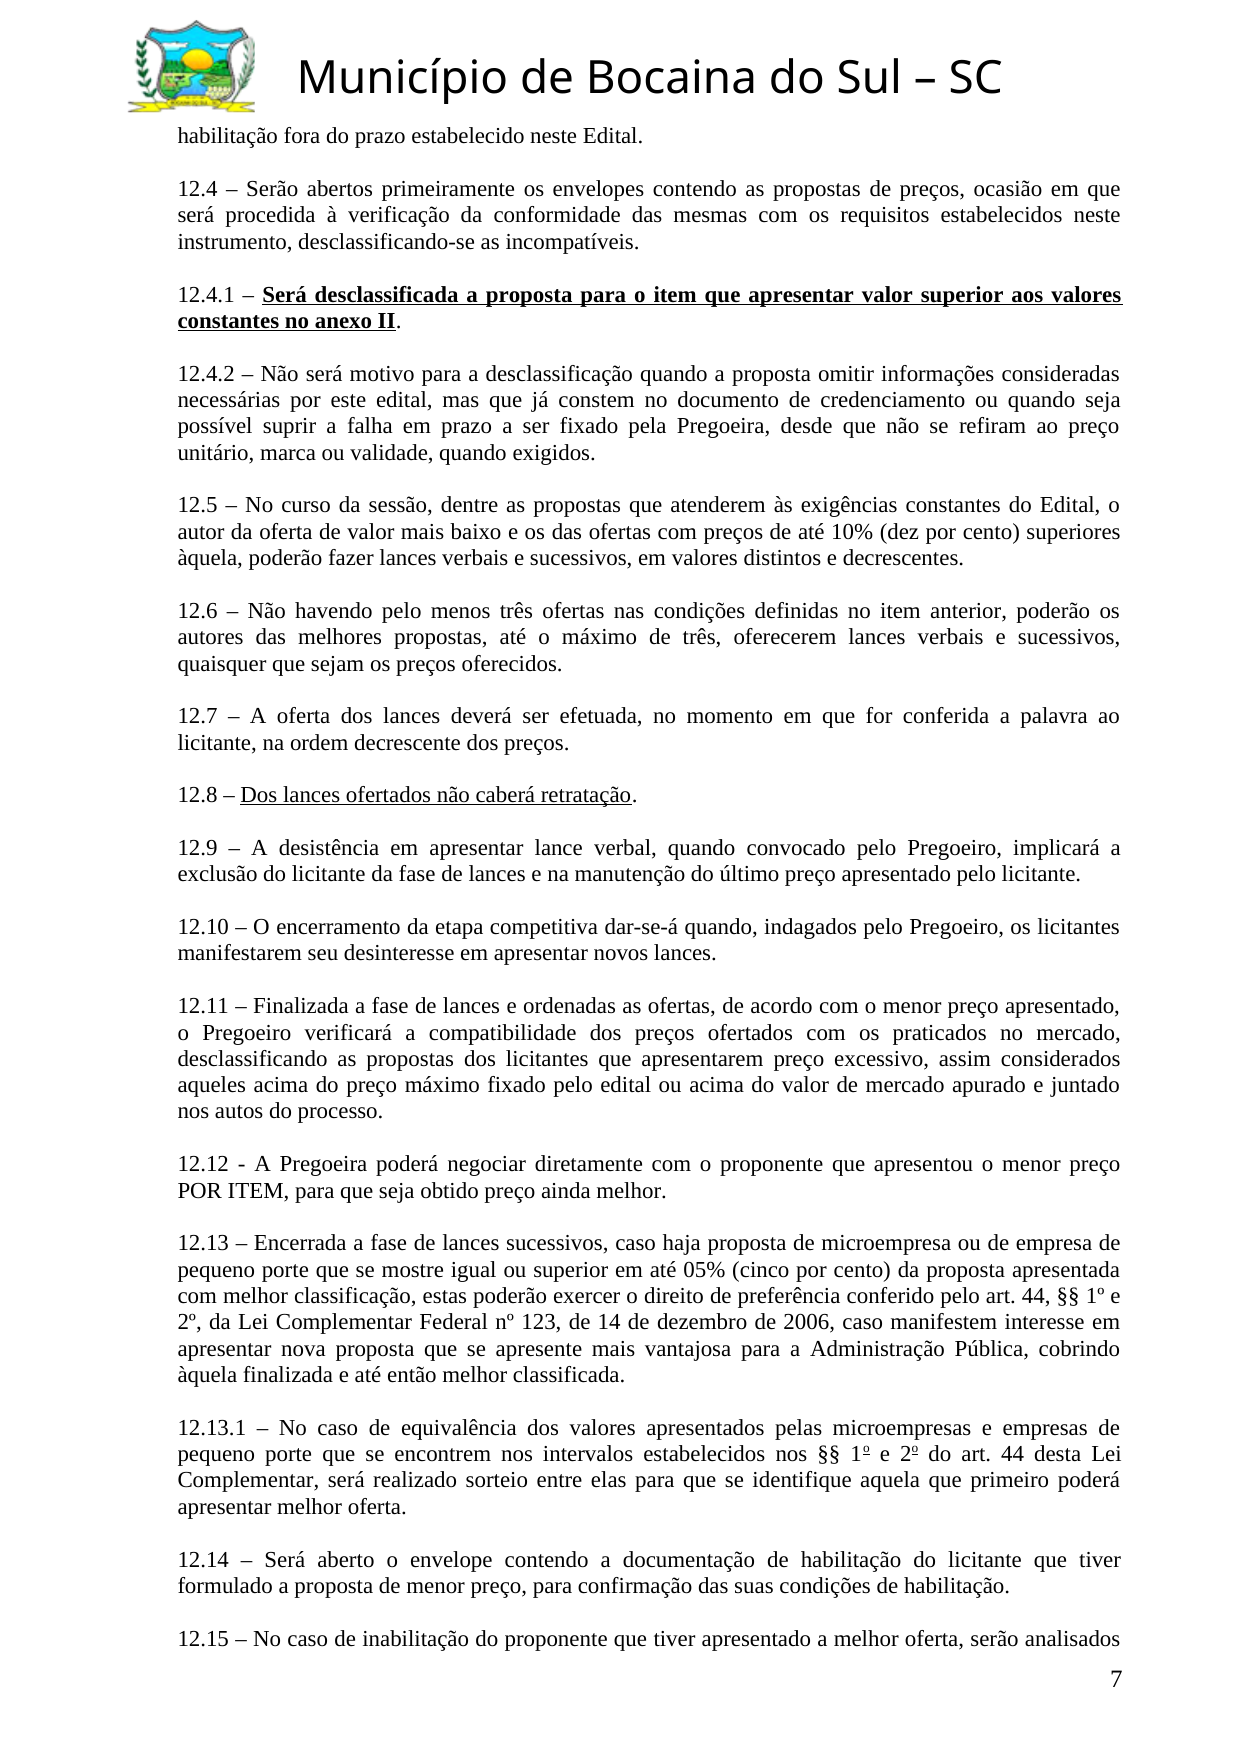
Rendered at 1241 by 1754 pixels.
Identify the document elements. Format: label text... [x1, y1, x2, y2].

text 12.9 – A desistência em apresentar lance verbal, quando convocado pelo Pregoeiro, implicará a exclusão do licitante da fase de lances e na manutenção do último preço apresentado pelo licitante. [177, 834, 1122, 887]
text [177, 1625, 1122, 1651]
text 12.10 – O encerramento da etapa competitiva dar-se-á quando, indagados pelo Pregoeiro, os licitantes manifestarem seu desinteresse em apresentar novos lances. [177, 913, 1122, 966]
text 12.13.1 – No caso de equivalência dos valores apresentados pelas microempresas e empresas de pequeno porte que se encontrem nos intervalos estabelecidos nos §§ 1o e 2o do art. 44 desta Lei Complementar, será realizado sorteio entre elas para que se identifique aquela que primeiro poderá apresentar melhor oferta. [177, 1414, 1122, 1519]
text 12.13 – Encerrada a fase de lances sucessivos, caso haja proposta de microempresa ou de empresa de pequeno porte que se mostre igual ou superior em até 05% (cinco por cento) da proposta apresentada com melhor classificação, estas poderão exercer o direito de preferência conferido pelo art. 44, §§ 1º e 2º, da Lei Complementar Federal nº 123, de 14 de dezembro de 2006, caso manifestem interesse em apresentar nova proposta que se apresente mais vantajosa para a Administração Pública, cobrindo àquela finalizada e até então melhor classificada. [177, 1229, 1122, 1387]
text 12.6 – Não havendo pelo menos três ofertas nas condições definidas no item anterior, poderão os autores das melhores propostas, até o máximo de três, oferecerem lances verbais e sucessivos, quaisquer que sejam os preços oferecidos. [177, 597, 1122, 676]
text 12.4.2 – Não será motivo para a desclassificação quando a proposta omitir informações consideradas necessárias por este edital, mas que já constem no documento de credenciamento ou quando seja possível suprir a falha em prazo a ser fixado pela Pregoeira, desde que não se refiram ao preço unitário, marca ou validade, quando exigidos. [177, 360, 1122, 465]
text 12.12 - A Pregoeira poderá negociar diretamente com o proponente que apresentou o menor preço POR ITEM, para que seja obtido preço ainda melhor. [177, 1150, 1122, 1203]
text 12.4.1 – Será desclassificada a proposta para o item que apresentar valor superior aos valores constantes no anexo II. [177, 281, 1122, 333]
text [177, 122, 1122, 149]
text 12.8 – Dos lances ofertados não caberá retratação. [177, 781, 1122, 808]
text 12.14 – Será aberto o envelope contendo a documentação de habilitação do licitante que tiver formulado a proposta de menor preço, para confirmação das suas condições de habilitação. [177, 1546, 1122, 1598]
picture [127, 12, 255, 119]
text 12.4 – Serão abertos primeiramente os envelopes contendo as propostas de preços, ocasião em que será procedida à verificação da conformidade das mesmas com os requisitos estabelecidos neste instrumento, desclassificando-se as incompatíveis. [177, 175, 1122, 254]
text 12.11 – Finalizada a fase de lances e ordenadas as ofertas, de acordo com o menor preço apresentado, o Pregoeiro verificará a compatibilidade dos preços ofertados com os praticados no mercado, desclassificando as propostas dos licitantes que apresentarem preço excessivo, assim considerados aqueles acima do preço máximo fixado pelo edital ou acima do valor de mercado apurado e juntado nos autos do processo. [177, 992, 1122, 1124]
text 12.7 – A oferta dos lances deverá ser efetuada, no momento em que for conferida a palavra ao licitante, na ordem decrescente dos preços. [177, 702, 1122, 755]
text 12.5 – No curso da sessão, dentre as propostas que atenderem às exigências constantes do Edital, o autor da oferta de valor mais baixo e os das ofertas com preços de até 10% (dez por cento) superiores àquela, poderão fazer lances verbais e sucessivos, em valores distintos e decrescentes. [177, 491, 1122, 571]
